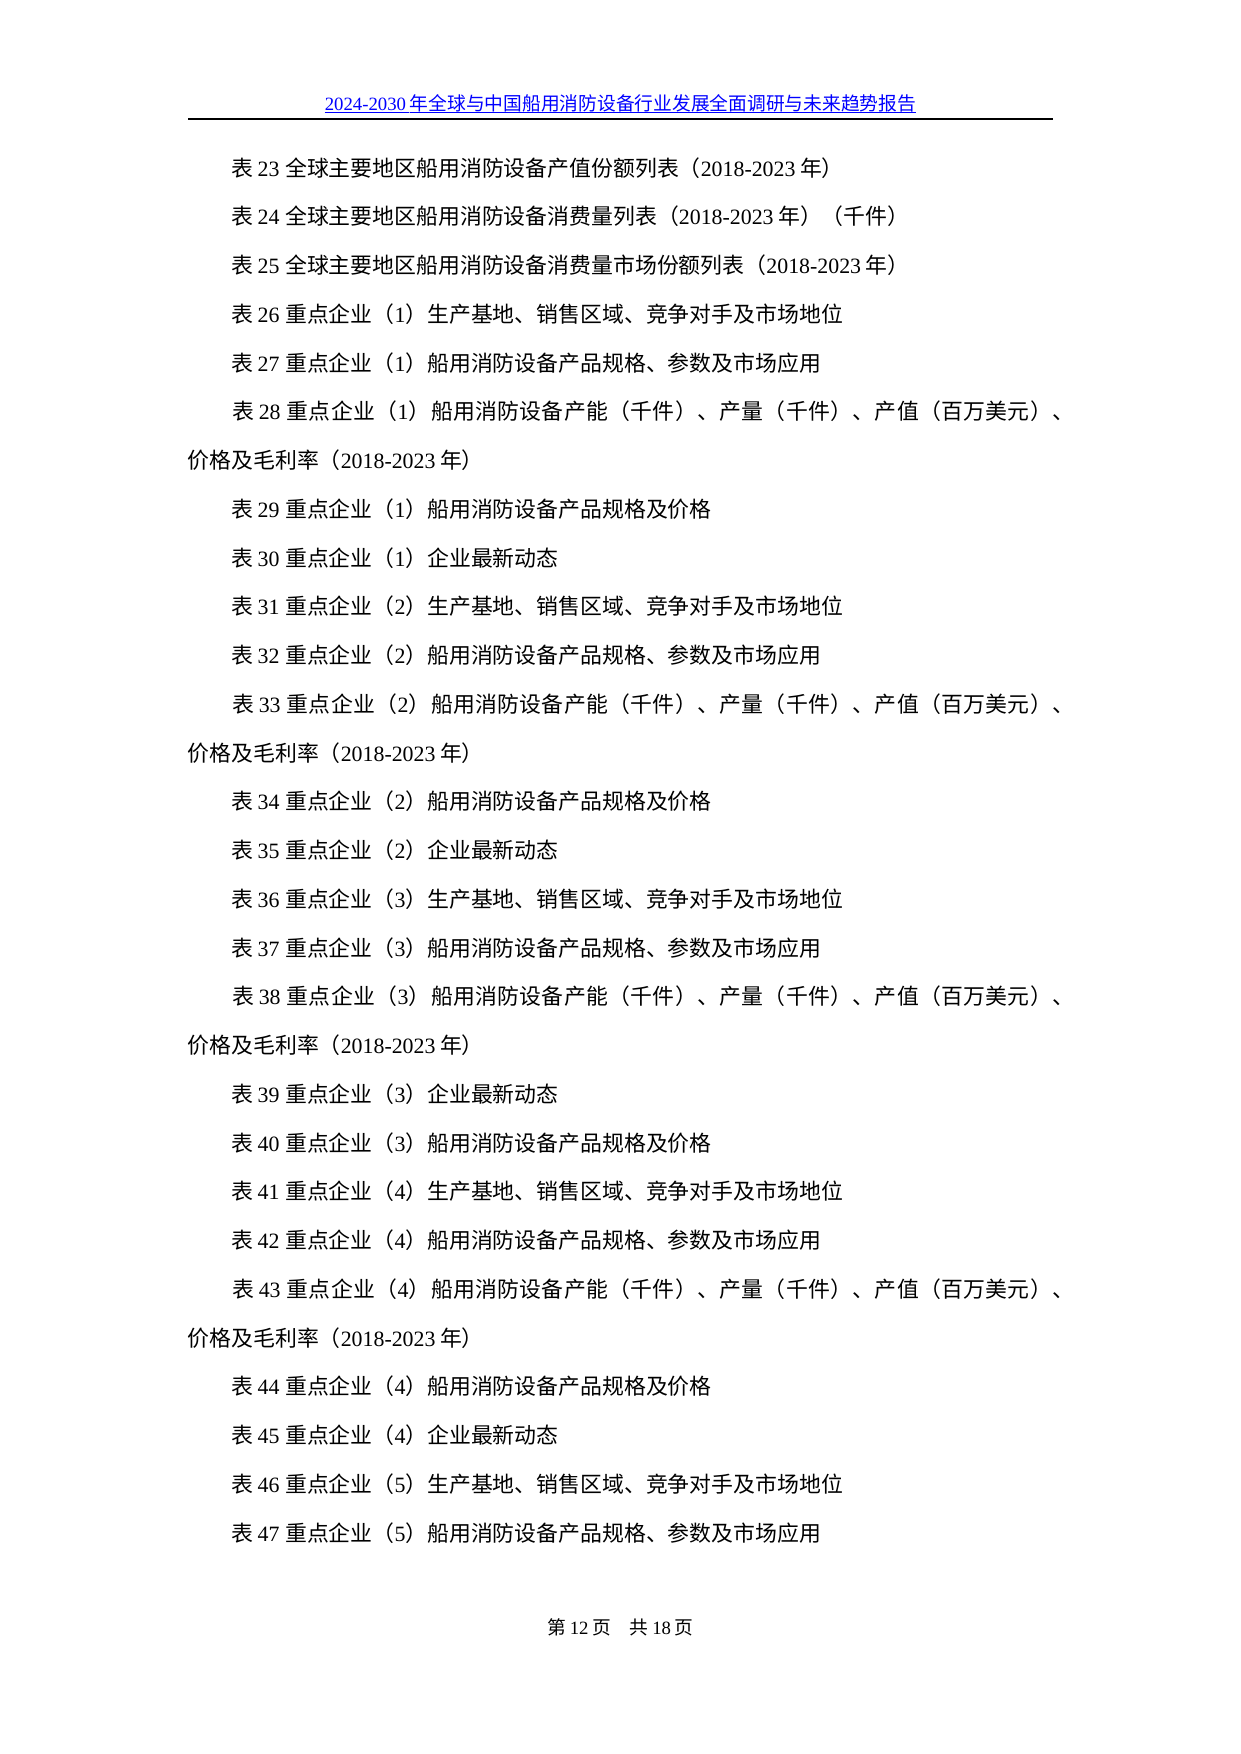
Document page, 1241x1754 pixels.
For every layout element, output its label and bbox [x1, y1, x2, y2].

text [187, 150, 1053, 1548]
